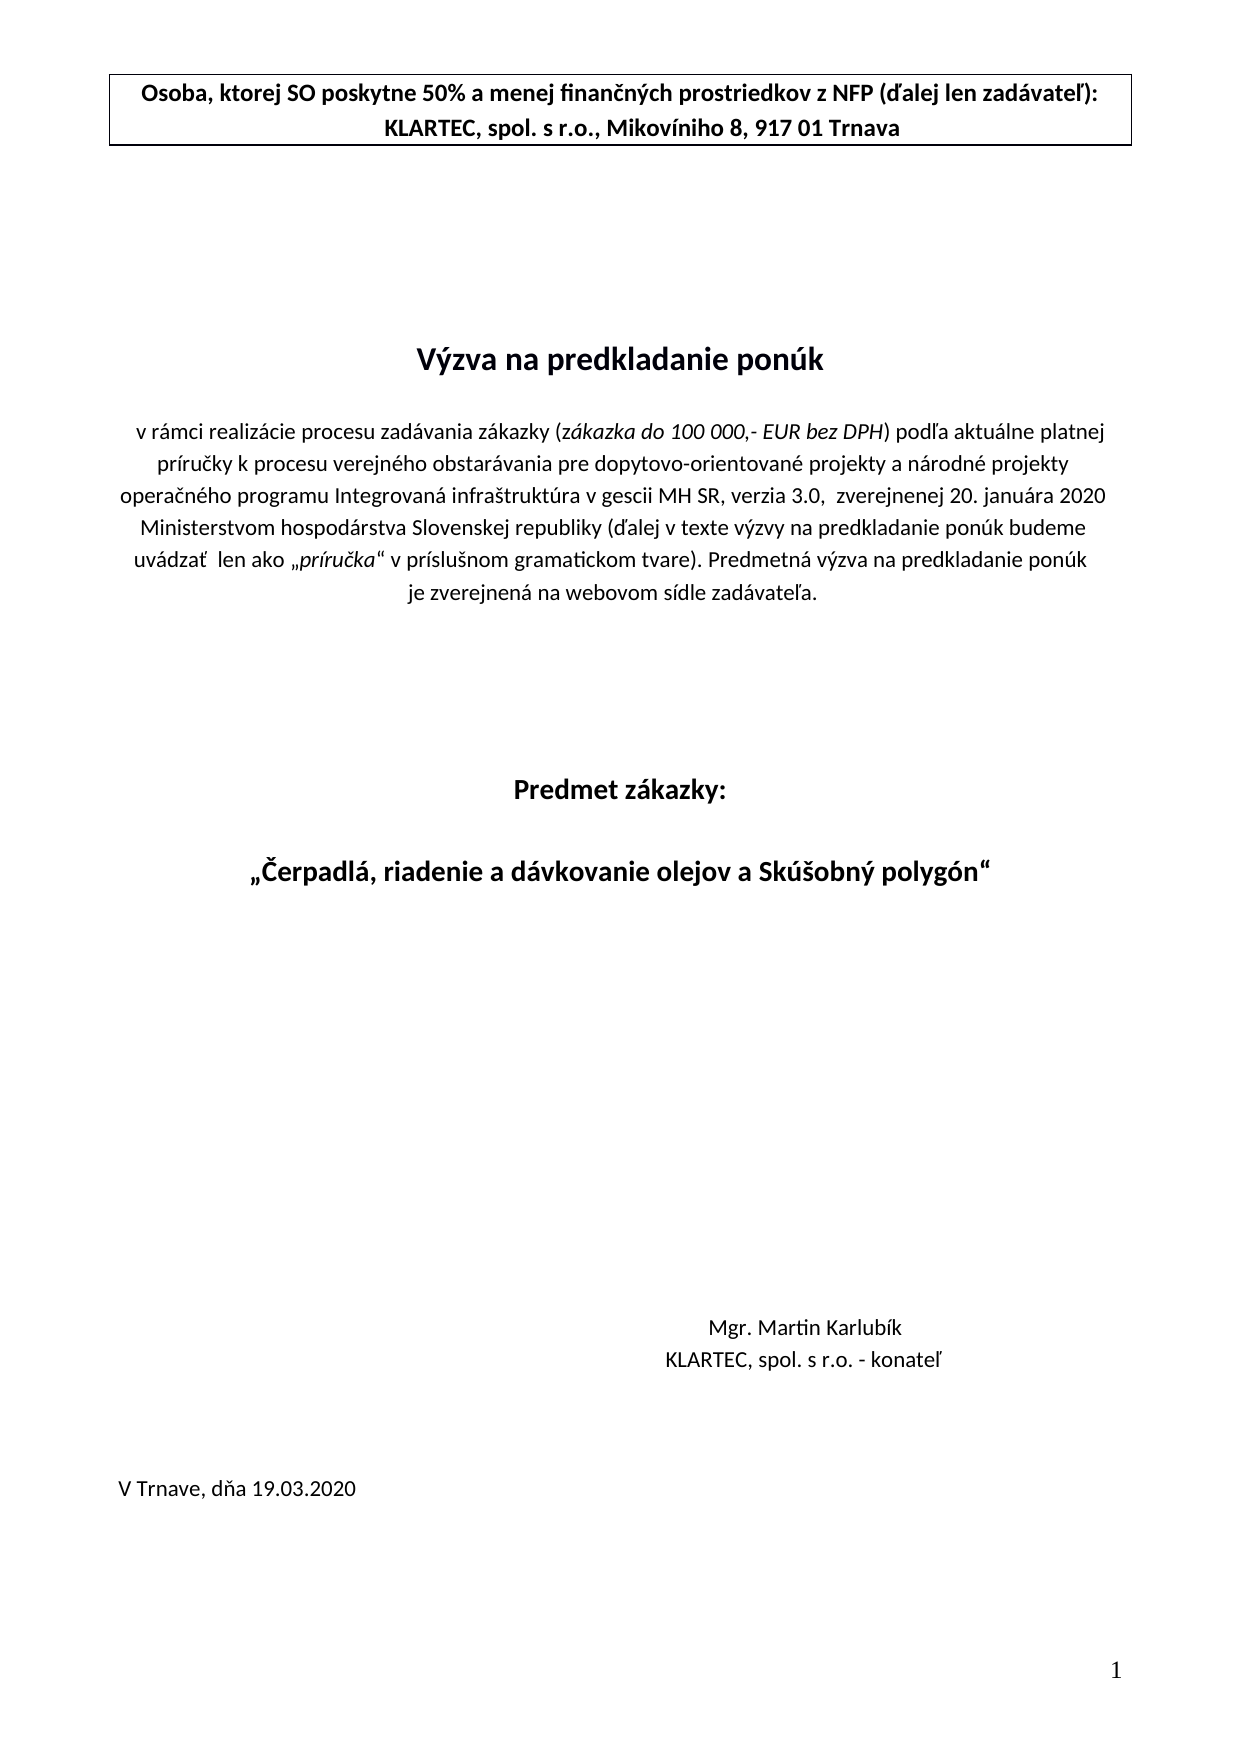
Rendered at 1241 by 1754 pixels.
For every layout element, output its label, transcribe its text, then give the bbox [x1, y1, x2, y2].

text Mgr. Martin Karlubík [118, 1313, 1122, 1341]
text „Čerpadlá, riadenie a dávkovanie olejov a Skúšobný polygón“ [103, 853, 1122, 888]
text Predmet zákazky: [103, 771, 1122, 806]
text v rámci realizácie procesu zadávania zákazky (zákazka do 100 000,- EUR bez DPH) podľa aktuálne platnej príručky k procesu verejného obstarávania pre dopytovo-orientované projekty a národné projekty operačného programu Integrovaná infraštruktúra v gescii MH SR, verzia 3.0, zverejnenej 20. januára 2020 Ministerstvom hospodárstva Slovenskej republiky (ďalej v texte výzvy na predkladanie ponúk budeme uvádzať len ako „príručka“ v príslušnom gramatickom tvare). Predmetná výzva na predkladanie ponúk je zverejnená na webovom sídle zadávateľa. [103, 417, 1122, 606]
subtitle Výzva na predkladanie ponúk [103, 338, 1122, 378]
text V Trnave, dňa 19.03.2020 [118, 1474, 1122, 1502]
text KLARTEC, spol. s r.o. - konateľ [118, 1345, 1122, 1373]
